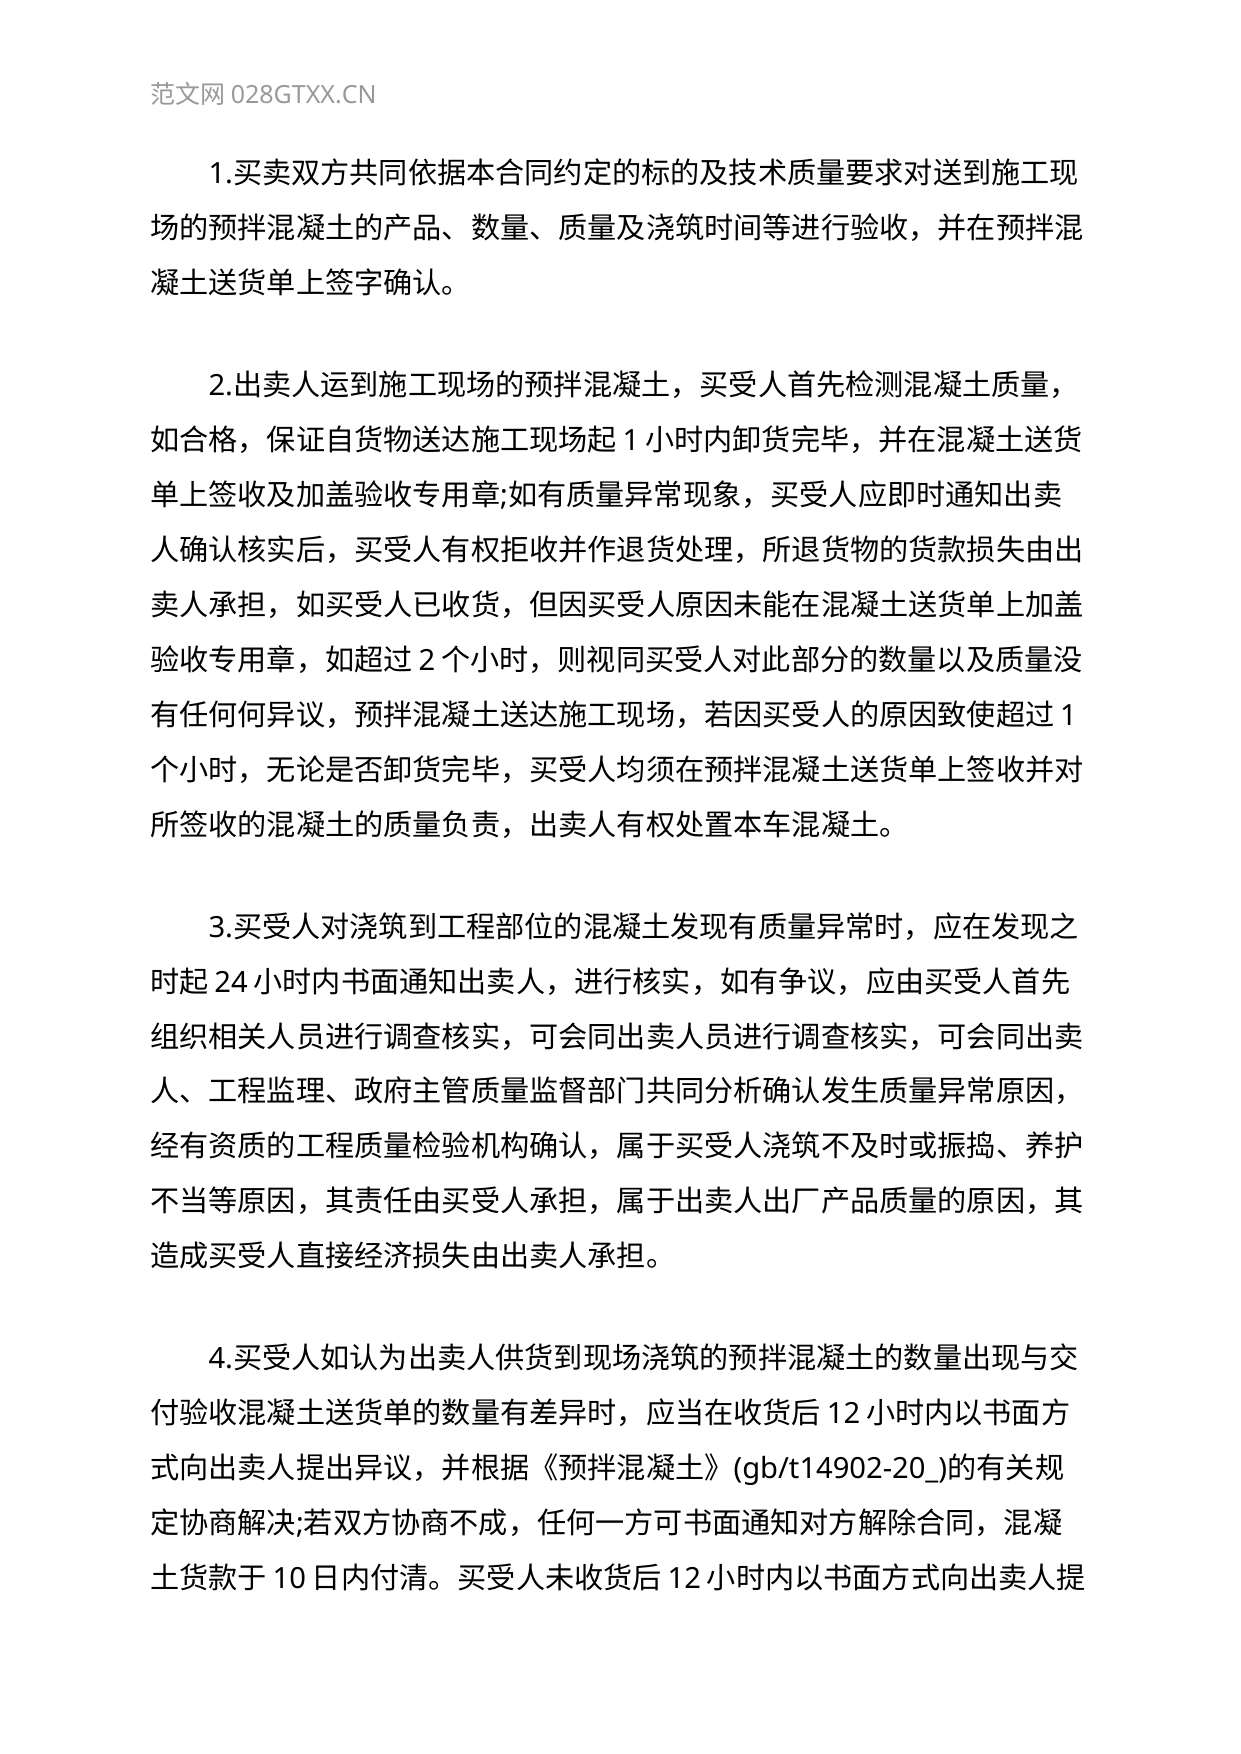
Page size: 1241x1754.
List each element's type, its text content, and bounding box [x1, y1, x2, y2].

text 2.出卖人运到施工现场的预拌混凝土，买受人首先检测混凝土质量，如合格，保证自货物送达施工现场起1小时内卸货完毕，并在混凝土送货单上签收及加盖验收专用章;如有质量异常现象，买受人应即时通知出卖人确认核实后，买受人有权拒收并作退货处理，所退货物的货款损失由出卖人承担，如买受人已收货，但因买受人原因未能在混凝土送货单上加盖验收专用章，如超过2个小时，则视同买受人对此部分的数量以及质量没有任何何异议，预拌混凝土送达施工现场，若因买受人的原因致使超过1个小时，无论是否卸货完毕，买受人均须在预拌混凝土送货单上签收并对所签收的混凝土的质量负责，出卖人有权处置本车混凝土。 [150, 362, 1090, 844]
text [150, 1334, 1090, 1597]
text 1.买卖双方共同依据本合同约定的标的及技术质量要求对送到施工现场的预拌混凝土的产品、数量、质量及浇筑时间等进行验收，并在预拌混凝土送货单上签字确认。 [150, 150, 1090, 302]
text 3.买受人对浇筑到工程部位的混凝土发现有质量异常时，应在发现之时起24小时内书面通知出卖人，进行核实，如有争议，应由买受人首先组织相关人员进行调查核实，可会同出卖人员进行调查核实，可会同出卖人、工程监理、政府主管质量监督部门共同分析确认发生质量异常原因，经有资质的工程质量检验机构确认，属于买受人浇筑不及时或振捣、养护不当等原因，其责任由买受人承担，属于出卖人出厂产品质量的原因，其造成买受人直接经济损失由出卖人承担。 [150, 903, 1090, 1275]
